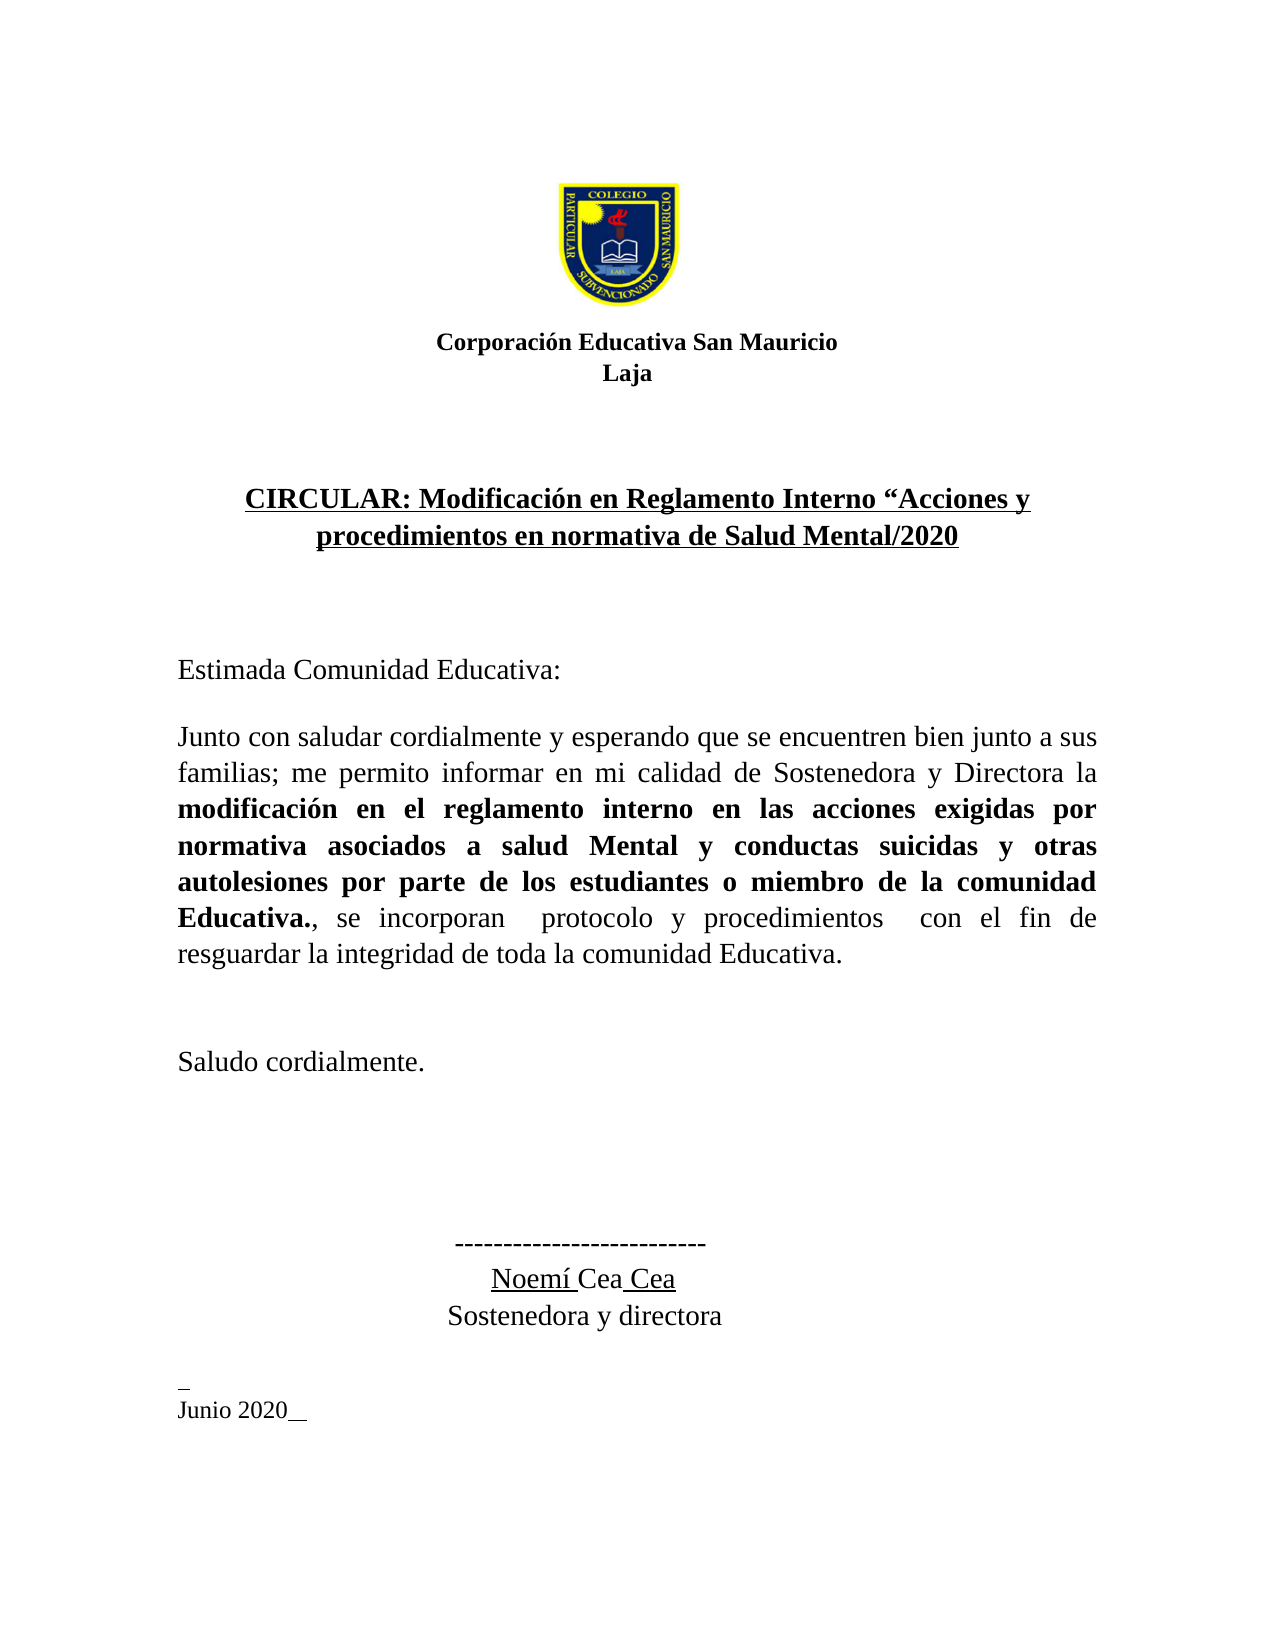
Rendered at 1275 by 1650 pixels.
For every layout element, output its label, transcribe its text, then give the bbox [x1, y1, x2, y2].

text Junto con saludar cordialmente y esperando que se encuentren bien junto a sus familias; me permito informar en mi calidad de Sostenedora y Directora la modificación en el reglamento interno en las acciones exigidas por normativa asociados a salud Mental y conductas suicidas y otras autolesiones por parte de los estudiantes o miembro de la comunidad Educativa., se incorporan protocolo y procedimientos con el fin de resguardar la integridad de toda la comunidad Educativa. [177, 719, 1098, 970]
text Junio 2020 [177, 1395, 1098, 1424]
text -------------------------- [177, 1225, 1098, 1259]
text Laja [177, 358, 1098, 387]
text Corporación Educativa San Mauricio [177, 327, 1098, 356]
text Noemí Cea Cea [177, 1261, 1098, 1295]
picture [554, 178, 687, 309]
text Sostenedora y directora [177, 1298, 1098, 1331]
text Estimada Comunidad Educativa: [177, 652, 1098, 686]
text CIRCULAR: Modificación en Reglamento Interno “Acciones y procedimientos en normativa de Salud Mental/2020 [177, 482, 1098, 551]
text Saludo cordialmente. [177, 1044, 1098, 1078]
